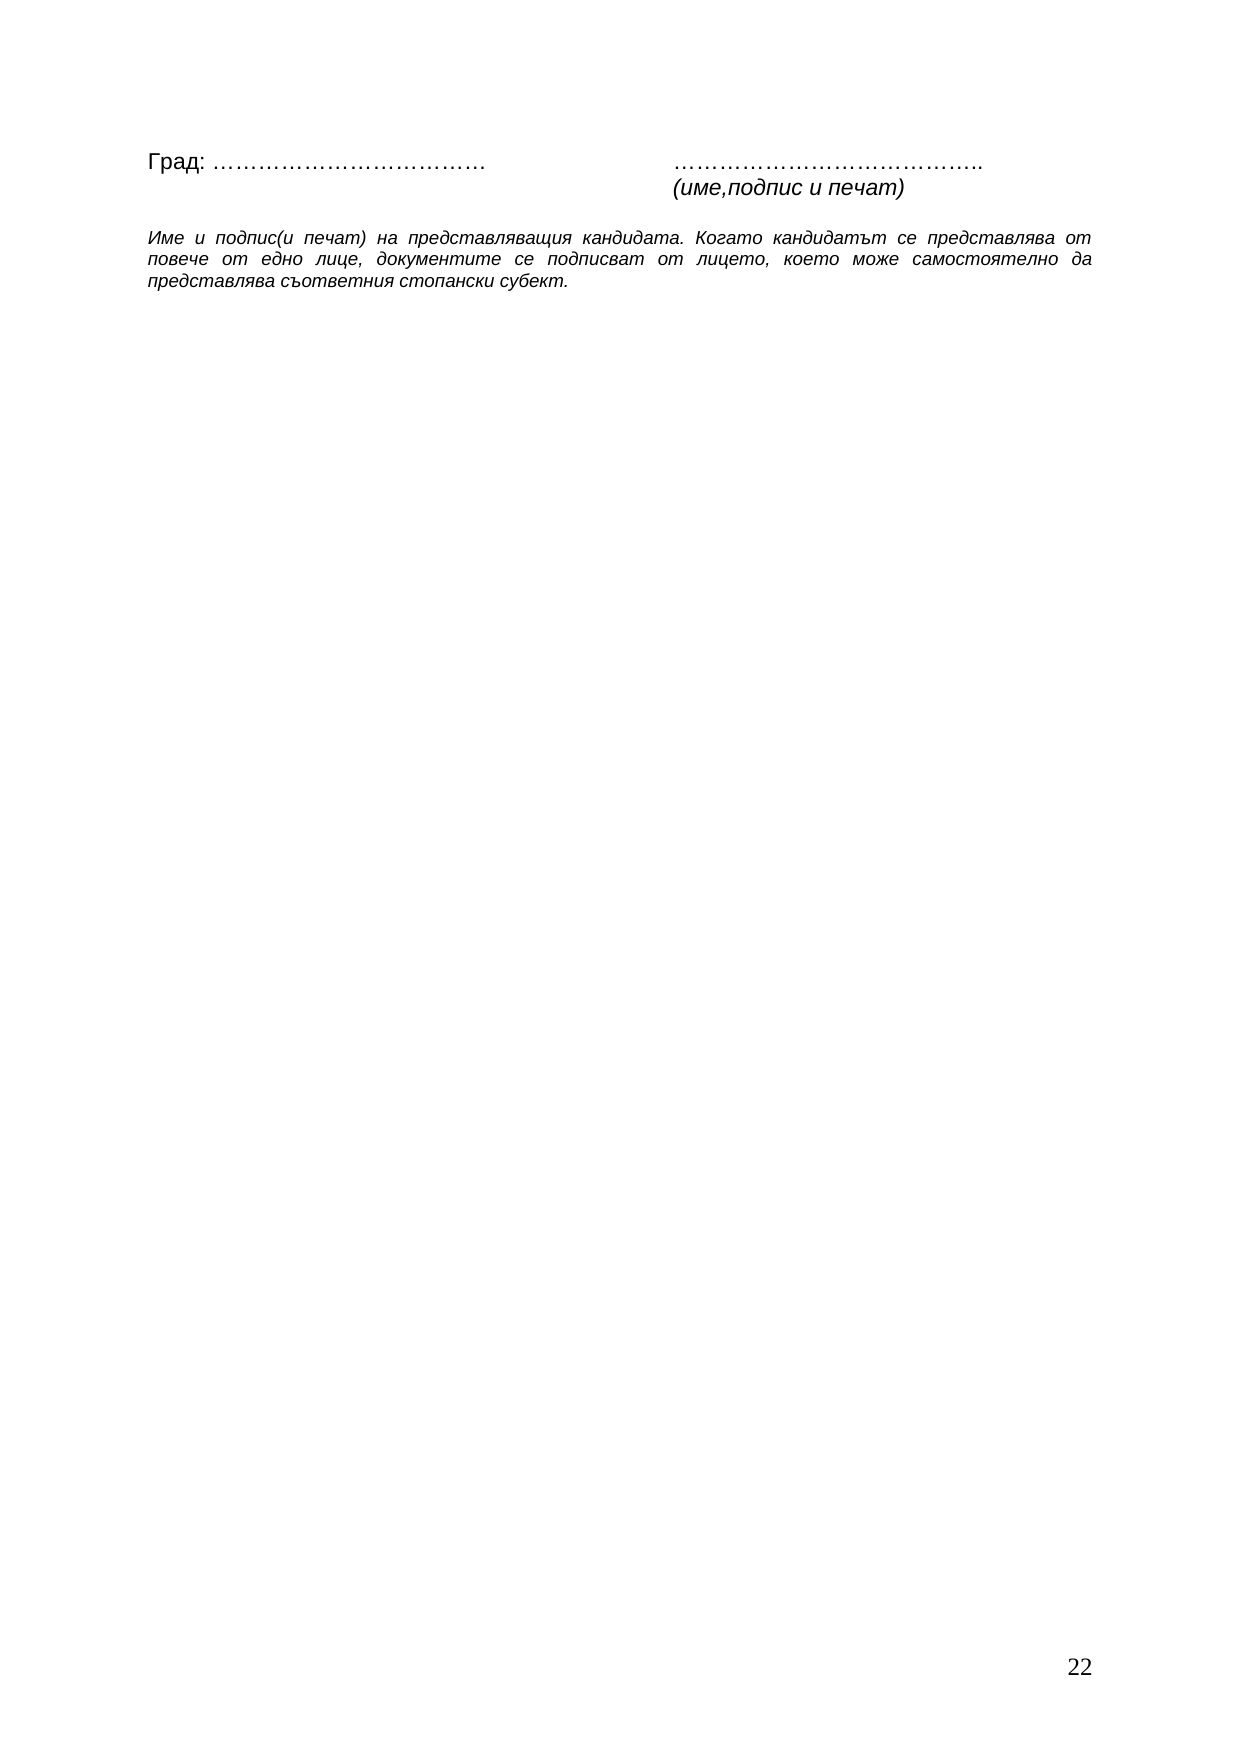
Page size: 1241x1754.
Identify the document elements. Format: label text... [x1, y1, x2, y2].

text Град: ……………………………… ………………………………….. (име,подпис и печат) [148, 148, 1093, 200]
text Име и подпис(и печат) на представляващия кандидата. Когато кандидатът се представлява от повече от едно лице, документите се подписват от лицето, което може самостоятелно да представлява съответния стопански субект. [148, 227, 1093, 291]
